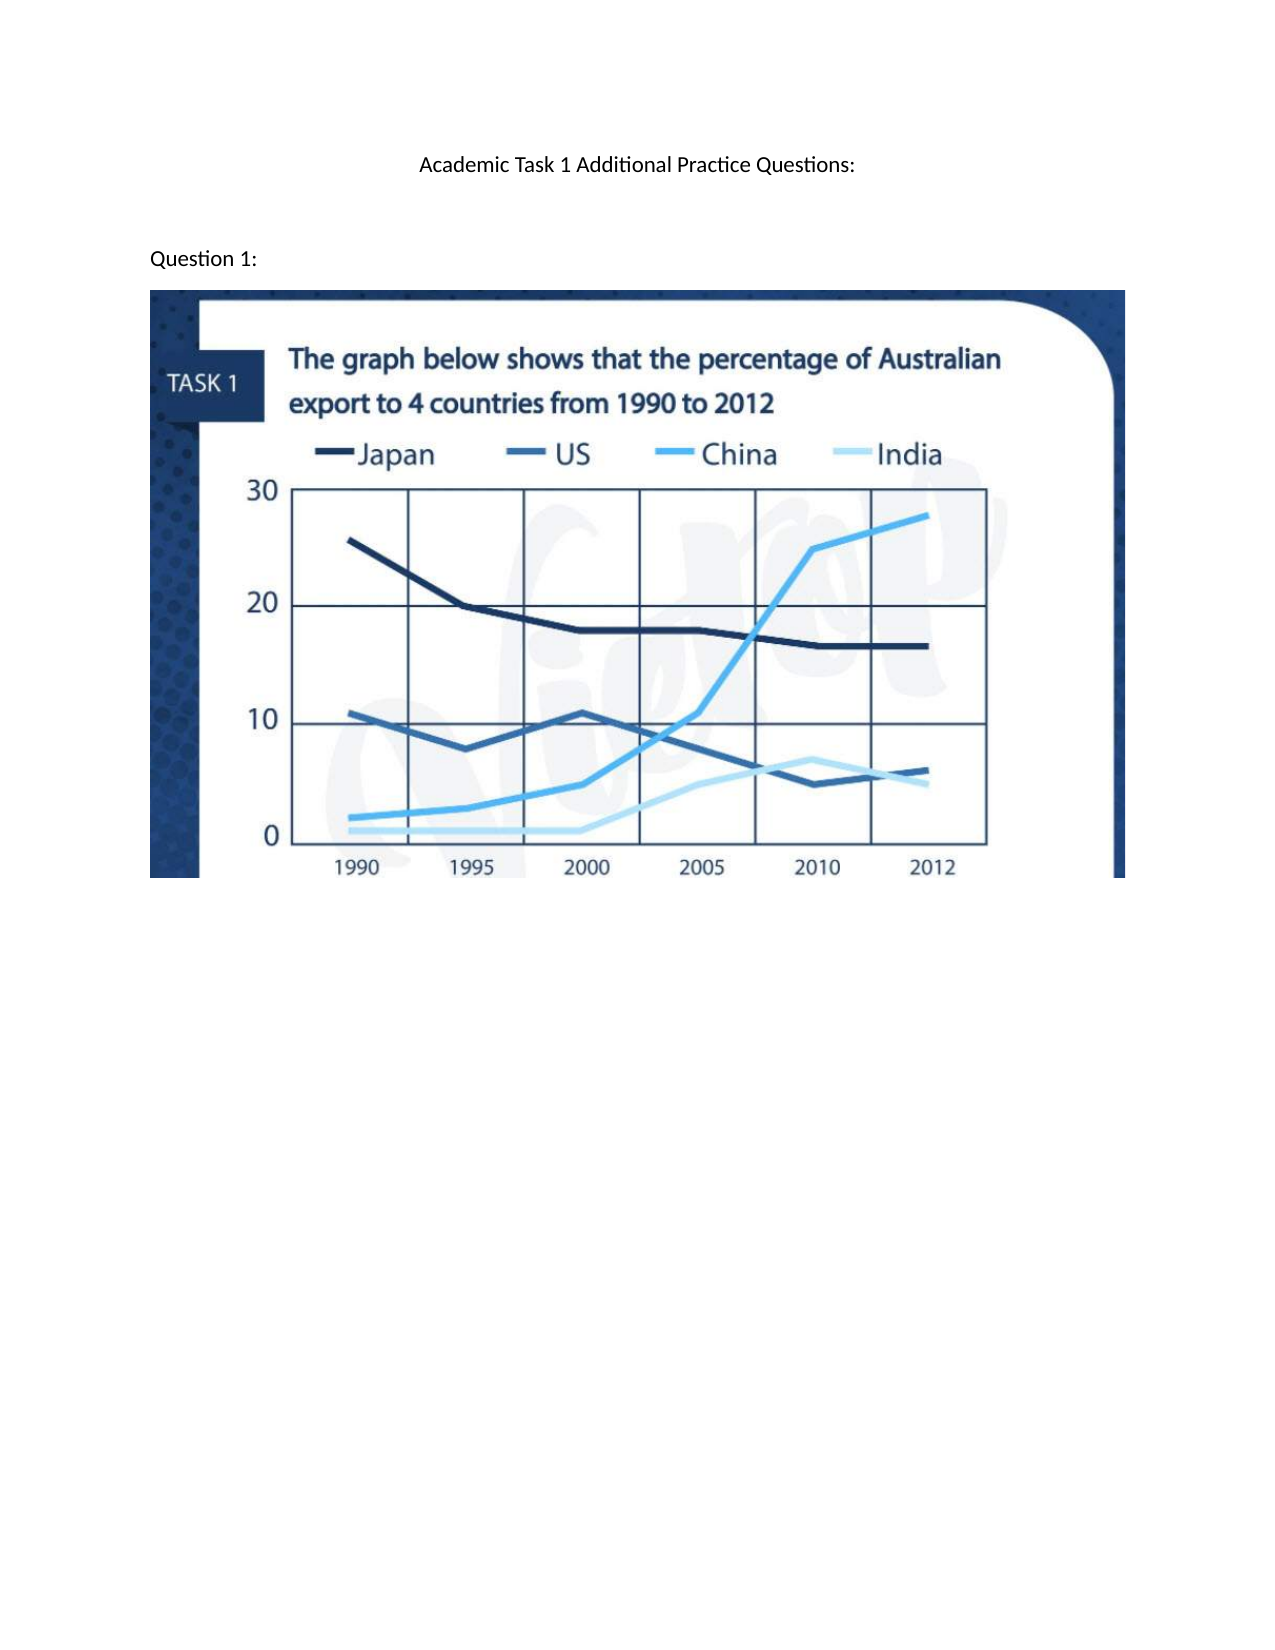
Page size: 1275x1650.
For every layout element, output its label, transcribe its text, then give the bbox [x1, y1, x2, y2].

text Question 1: [150, 244, 1125, 272]
text Academic Task 1 Additional Practice Questions: [150, 150, 1125, 178]
picture [150, 290, 1125, 878]
